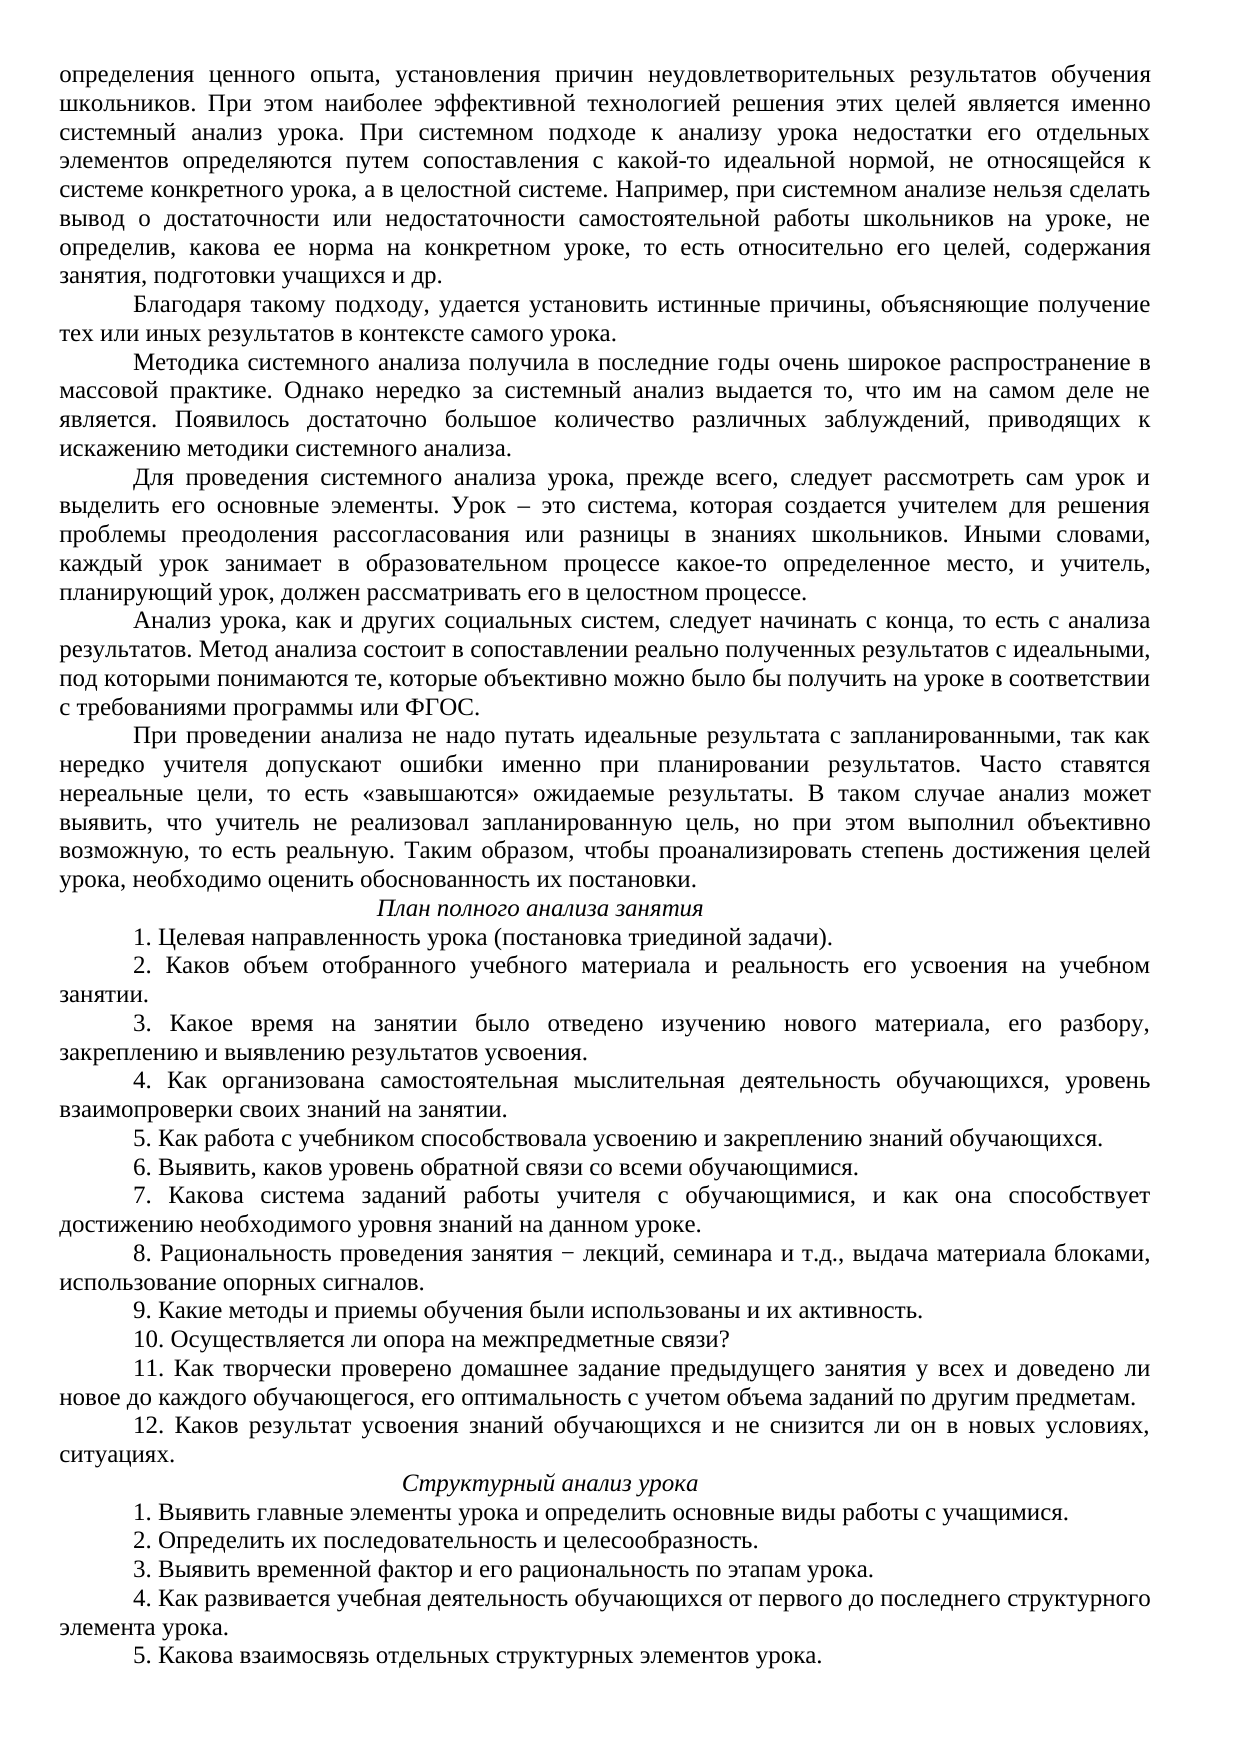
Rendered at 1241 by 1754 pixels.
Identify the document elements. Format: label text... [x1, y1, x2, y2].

text 1. Целевая направленность урока (постановка триединой задачи). [59, 922, 1152, 950]
text 11. Как творчески проверено домашнее задание предыдущего занятия у всех и доведено ли новое до каждого обучающегося, его оптимальность с учетом объема заданий по другим предметам. [59, 1353, 1152, 1410]
text 9. Какие методы и приемы обучения были использованы и их активность. [59, 1295, 1152, 1324]
text Структурный анализ урока [59, 1468, 1152, 1497]
text 8. Рациональность проведения занятия − лекций, семинара и т.д., выдача материала блоками, использование опорных сигналов. [59, 1238, 1152, 1295]
text Для проведения системного анализа урока, прежде всего, следует рассмотреть сам урок и выделить его основные элементы. Урок – это система, которая создается учителем для решения проблемы преодоления рассогласования или разницы в знаниях школьников. Иными словами, каждый урок занимает в образовательном процессе какое-то определенное место, и учитель, планирующий урок, должен рассматривать его в целостном процессе. [59, 462, 1152, 605]
text 3. Какое время на занятии было отведено изучению нового материала, его разбору, закреплению и выявлению результатов усвоения. [59, 1008, 1152, 1065]
text 2. Определить их последовательность и целесообразность. [59, 1525, 1152, 1554]
text Методика системного анализа получила в последние годы очень широкое распространение в массовой практике. Однако нередко за системный анализ выдается то, что им на самом деле не является. Появилось достаточно большое количество различных заблуждений, приводящих к искажению методики системного анализа. [59, 347, 1152, 462]
text 3. Выявить временной фактор и его рациональность по этапам урока. [59, 1554, 1152, 1583]
text 10. Осуществляется ли опора на межпредметные связи? [59, 1324, 1152, 1353]
text 4. Как развивается учебная деятельность обучающихся от первого до последнего структурного элемента урока. [59, 1583, 1152, 1640]
text План полного анализа занятия [59, 893, 1152, 922]
text 12. Каков результат усвоения знаний обучающихся и не снизится ли он в новых условиях, ситуациях. [59, 1410, 1152, 1468]
text 7. Какова система заданий работы учителя с обучающимися, и как она способствует достижению необходимого уровня знаний на данном уроке. [59, 1180, 1152, 1238]
text Анализ урока, как и других социальных систем, следует начинать с конца, то есть с анализа результатов. Метод анализа состоит в сопоставлении реально полученных результатов с идеальными, под которыми понимаются те, которые объективно можно было бы получить на уроке в соответствии с требованиями программы или ФГОС. [59, 605, 1152, 720]
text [59, 59, 1152, 289]
text 1. Выявить главные элементы урока и определить основные виды работы с учащимися. [59, 1497, 1152, 1525]
text Благодаря такому подходу, удается установить истинные причины, объясняющие получение тех или иных результатов в контексте самого урока. [59, 289, 1152, 347]
text 2. Каков объем отобранного учебного материала и реальность его усвоения на учебном занятии. [59, 950, 1152, 1008]
text При проведении анализа не надо путать идеальные результата с запланированными, так как нередко учителя допускают ошибки именно при планировании результатов. Часто ставятся нереальные цели, то есть «завышаются» ожидаемые результаты. В таком случае анализ может выявить, что учитель не реализовал запланированную цель, но при этом выполнил объективно возможную, то есть реальную. Таким образом, чтобы проанализировать степень достижения целей урока, необходимо оценить обоснованность их постановки. [59, 720, 1152, 893]
text 4. Как организована самостоятельная мыслительная деятельность обучающихся, уровень взаимопроверки своих знаний на занятии. [59, 1065, 1152, 1123]
text 5. Как работа с учебником способствовала усвоению и закреплению знаний обучающихся. [59, 1123, 1152, 1152]
text 5. Какова взаимосвязь отдельных структурных элементов урока. [59, 1640, 1152, 1669]
text 6. Выявить, каков уровень обратной связи со всеми обучающимися. [59, 1152, 1152, 1180]
